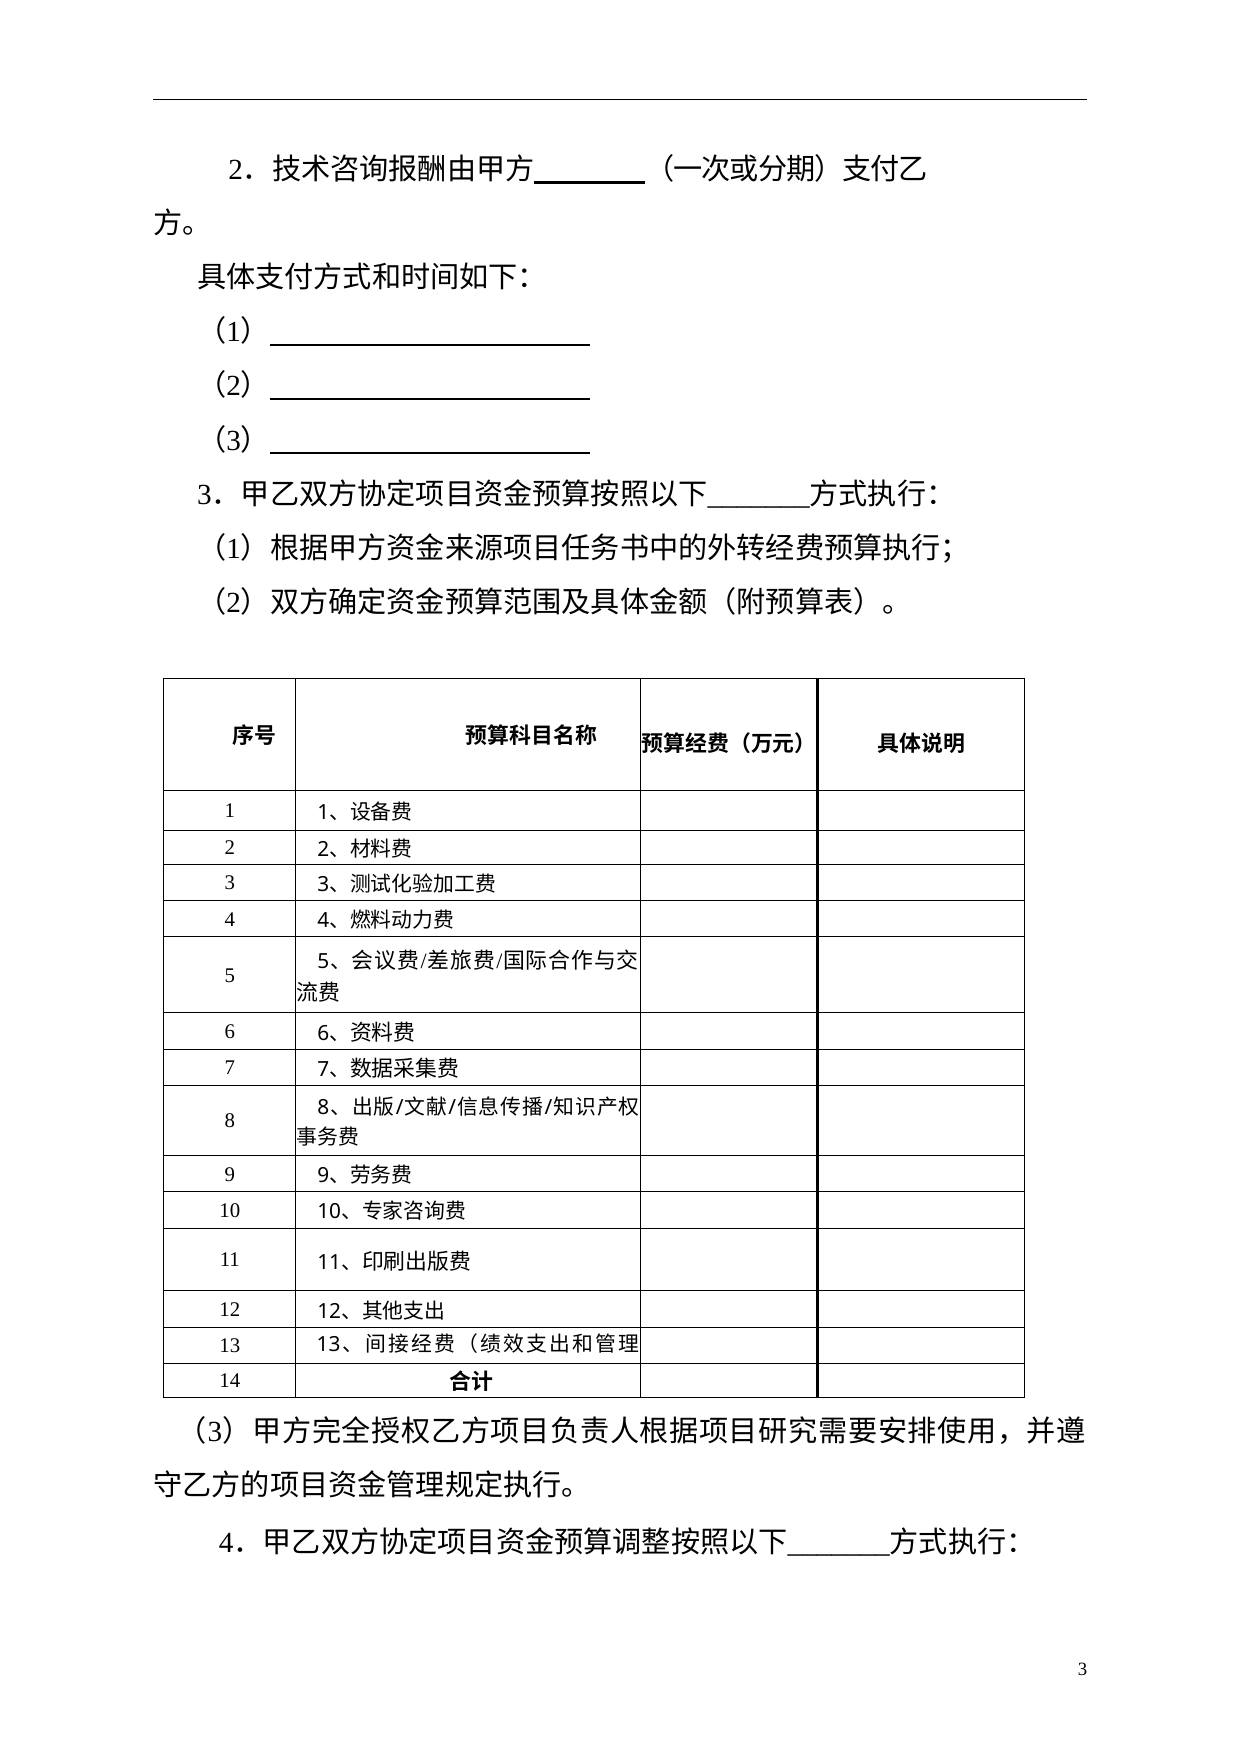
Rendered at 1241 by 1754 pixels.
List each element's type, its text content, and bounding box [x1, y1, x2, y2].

table_cell 10 [164, 1192, 295, 1228]
table_header 序号 [164, 679, 295, 790]
text （3）甲方完全授权乙方项目负责人根据项目研究需要安排使用，并遵守乙方的项目资金管理规定执行。 [153, 1398, 1087, 1506]
table_cell 4、燃料动力费 [296, 901, 640, 936]
table_cell [641, 831, 816, 863]
table_cell 1、设备费 [296, 791, 640, 830]
table_cell 10、专家咨询费 [296, 1192, 640, 1228]
text （2） [153, 352, 1087, 407]
text （1） [153, 298, 1087, 352]
table_cell 4 [164, 901, 295, 936]
table_cell 12 [164, 1291, 295, 1327]
table_cell [641, 1086, 816, 1155]
table_cell [641, 1328, 816, 1363]
table_header 预算经费（万元） [641, 679, 816, 790]
table_cell [819, 1086, 1024, 1155]
table_cell [819, 1328, 1024, 1363]
table_cell 2、材料费 [296, 831, 640, 863]
text 2．技术咨询报酬由甲方 （一次或分期）支付乙 [153, 136, 1087, 190]
table_header 具体说明 [819, 679, 1024, 790]
table_cell [641, 901, 816, 936]
table_cell 6 [164, 1013, 295, 1048]
text （3） [153, 407, 1087, 461]
table_cell [641, 1192, 816, 1228]
table_cell [819, 865, 1024, 900]
table_cell [641, 937, 816, 1012]
table_cell [641, 1050, 816, 1085]
table_cell [641, 1229, 816, 1290]
table_cell [641, 865, 816, 900]
table_cell [819, 1192, 1024, 1228]
table_cell 5、会议费/差旅费/国际合作与交流费 [296, 937, 640, 1012]
text 3．甲乙双方协定项目资金预算按照以下_______方式执行： [153, 461, 1087, 515]
table_cell 8 [164, 1086, 295, 1155]
table_cell [819, 1229, 1024, 1290]
text （1）根据甲方资金来源项目任务书中的外转经费预算执行； [153, 515, 1087, 569]
table_cell 6、资料费 [296, 1013, 640, 1048]
table_header 预算科目名称 [296, 679, 640, 790]
table_cell [819, 1291, 1024, 1327]
table_cell [819, 791, 1024, 830]
table_cell 9 [164, 1156, 295, 1191]
table_cell 3 [164, 865, 295, 900]
table_cell [641, 1013, 816, 1048]
table_cell 1 [164, 791, 295, 830]
table_cell 3、测试化验加工费 [296, 865, 640, 900]
text （2）双方确定资金预算范围及具体金额（附预算表）。 [153, 569, 1087, 623]
table_cell 13 [164, 1328, 295, 1363]
table_cell 2 [164, 831, 295, 863]
table_cell [819, 901, 1024, 936]
table_cell [819, 831, 1024, 863]
table_cell 7、数据采集费 [296, 1050, 640, 1085]
table_cell 9、劳务费 [296, 1156, 640, 1191]
table_cell [641, 1291, 816, 1327]
table_cell 合计 [296, 1364, 640, 1397]
table_cell [819, 1156, 1024, 1191]
table_cell 14 [164, 1364, 295, 1397]
table_cell 11、印刷出版费 [296, 1229, 640, 1290]
table_cell [641, 1364, 816, 1397]
table_cell [819, 1364, 1024, 1397]
table_cell [819, 1050, 1024, 1085]
text 方。 [153, 190, 1087, 244]
table_cell [819, 1013, 1024, 1048]
table_cell 12、其他支出 [296, 1291, 640, 1327]
table_cell 7 [164, 1050, 295, 1085]
list 4．甲乙双方协定项目资金预算调整按照以下_______方式执行： [153, 1506, 1087, 1564]
text 具体支付方式和时间如下： [153, 244, 1087, 298]
table_cell 11 [164, 1229, 295, 1290]
table_cell 8、出版/文献/信息传播/知识产权事务费 [296, 1086, 640, 1155]
table_cell [819, 937, 1024, 1012]
table_cell [641, 1156, 816, 1191]
table_cell 13、间接经费（绩效支出和管理费） [296, 1328, 640, 1363]
table_cell 5 [164, 937, 295, 1012]
table_cell [641, 791, 816, 830]
